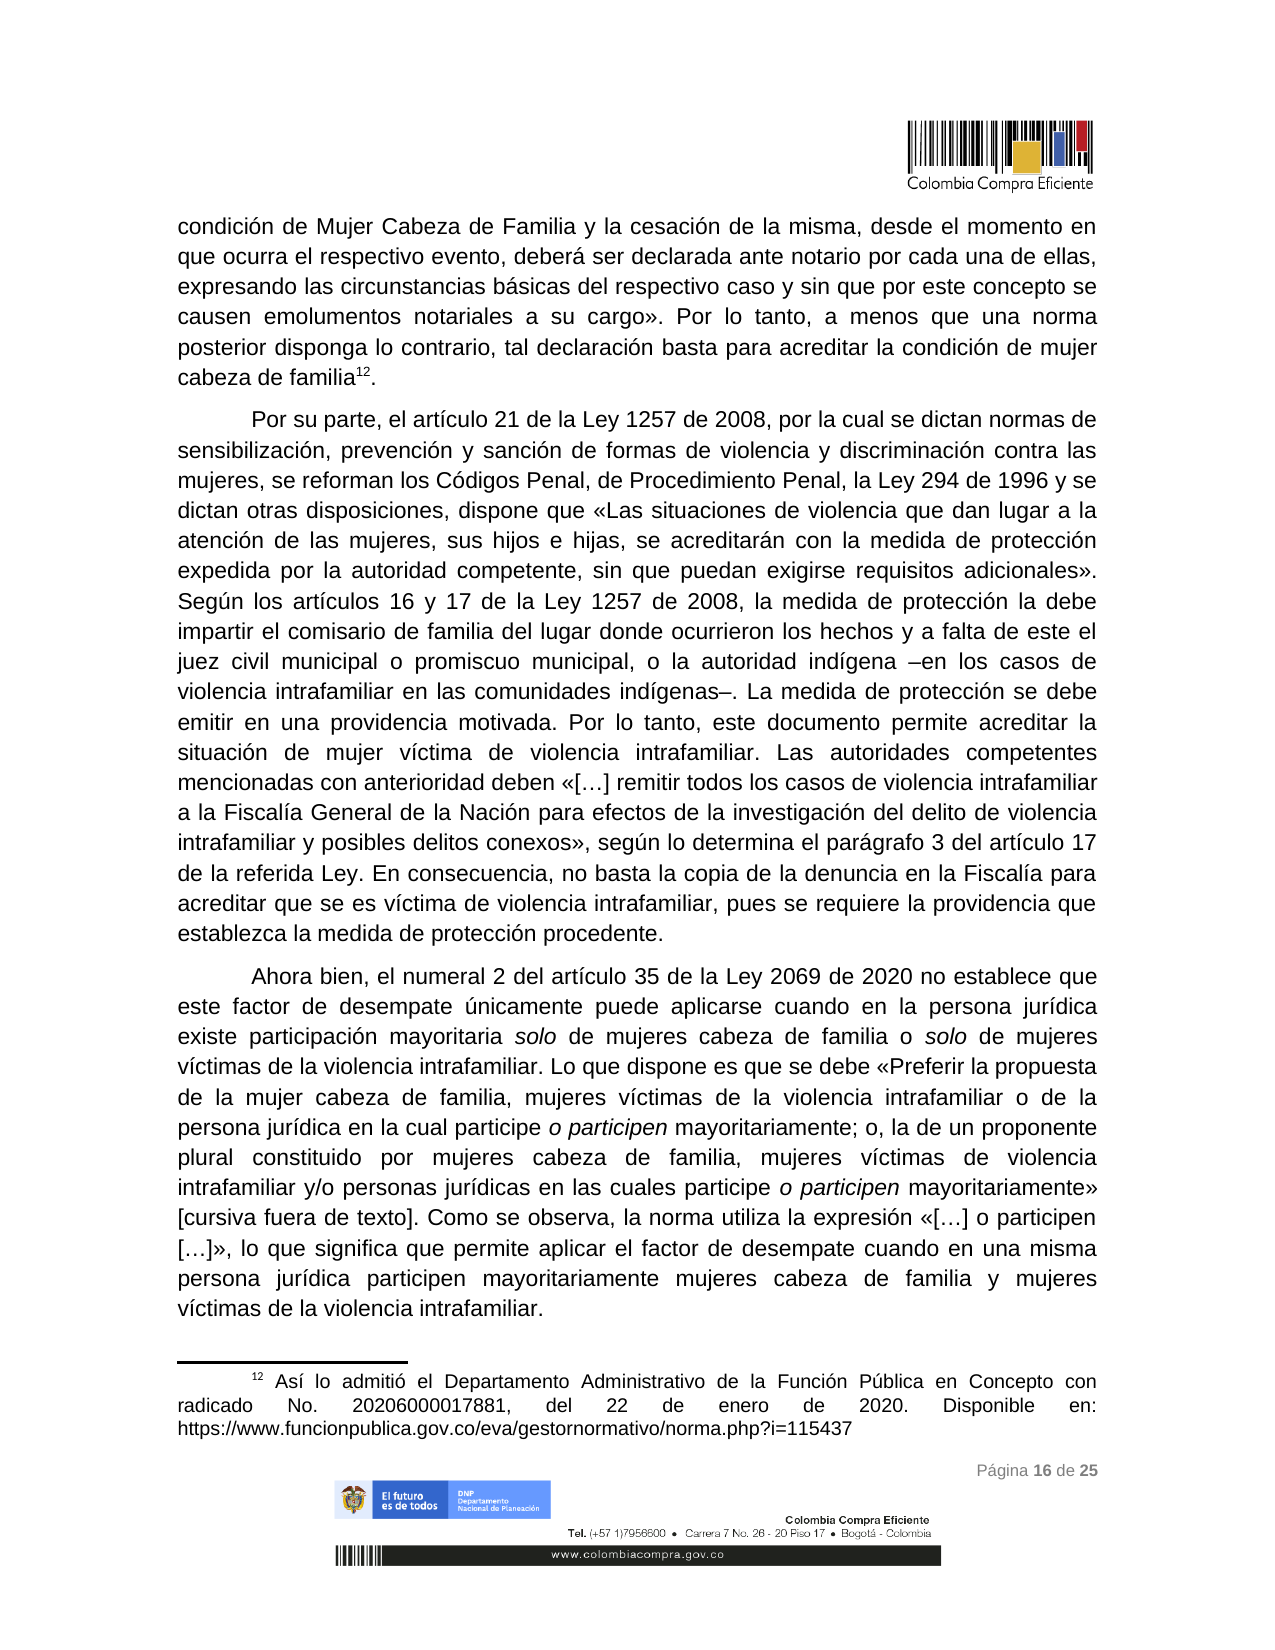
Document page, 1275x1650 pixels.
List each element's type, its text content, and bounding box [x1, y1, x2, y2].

text Ahora bien, el numeral 2 del artículo 35 de la Ley 2069 de 2020 no establece que este factor de desempate únicamente puede aplicarse cuando en la persona jurídica existe participación mayoritaria solo de mujeres cabeza de familia o solo de mujeres víctimas de la violencia intrafamiliar. Lo que dispone es que se debe «Preferir la propuesta de la mujer cabeza de familia, mujeres víctimas de la violencia intrafamiliar o de la persona jurídica en la cual participe o participen mayoritariamente; o, la de un proponente plural constituido por mujeres cabeza de familia, mujeres víctimas de violencia intrafamiliar y/o personas jurídicas en las cuales participe o participen mayoritariamente» [cursiva fuera de texto]. Como se observa, la norma utiliza la expresión «[…] o participen […]», lo que significa que permite aplicar el factor de desempate cuando en una misma persona jurídica participen mayoritariamente mujeres cabeza de familia y mujeres víctimas de la violencia intrafamiliar. [177, 963, 1098, 1321]
picture [899, 114, 1099, 196]
picture [334, 1480, 942, 1566]
text Por su parte, el artículo 21 de la Ley 1257 de 2008, por la cual se dictan normas de sensibilización, prevención y sanción de formas de violencia y discriminación contra las mujeres, se reforman los Códigos Penal, de Procedimiento Penal, la Ley 294 de 1996 y se dictan otras disposiciones, dispone que «Las situaciones de violencia que dan lugar a la atención de las mujeres, sus hijos e hijas, se acreditarán con la medida de protección expedida por la autoridad competente, sin que puedan exigirse requisitos adicionales». Según los artículos 16 y 17 de la Ley 1257 de 2008, la medida de protección la debe impartir el comisario de familia del lugar donde ocurrieron los hechos y a falta de este el juez civil municipal o promiscuo municipal, o la autoridad indígena –en los casos de violencia intrafamiliar en las comunidades indígenas–. La medida de protección se debe emitir en una providencia motivada. Por lo tanto, este documento permite acreditar la situación de mujer víctima de violencia intrafamiliar. Las autoridades competentes mencionadas con anterioridad deben «[…] remitir todos los casos de violencia intrafamiliar a la Fiscalía General de la Nación para efectos de la investigación del delito de violencia intrafamiliar y posibles delitos conexos», según lo determina el parágrafo 3 del artículo 17 de la referida Ley. En consecuencia, no basta la copia de la denuncia en la Fiscalía para acreditar que se es víctima de violencia intrafamiliar, pues se requiere la providencia que establezca la medida de protección procedente. [177, 406, 1098, 946]
